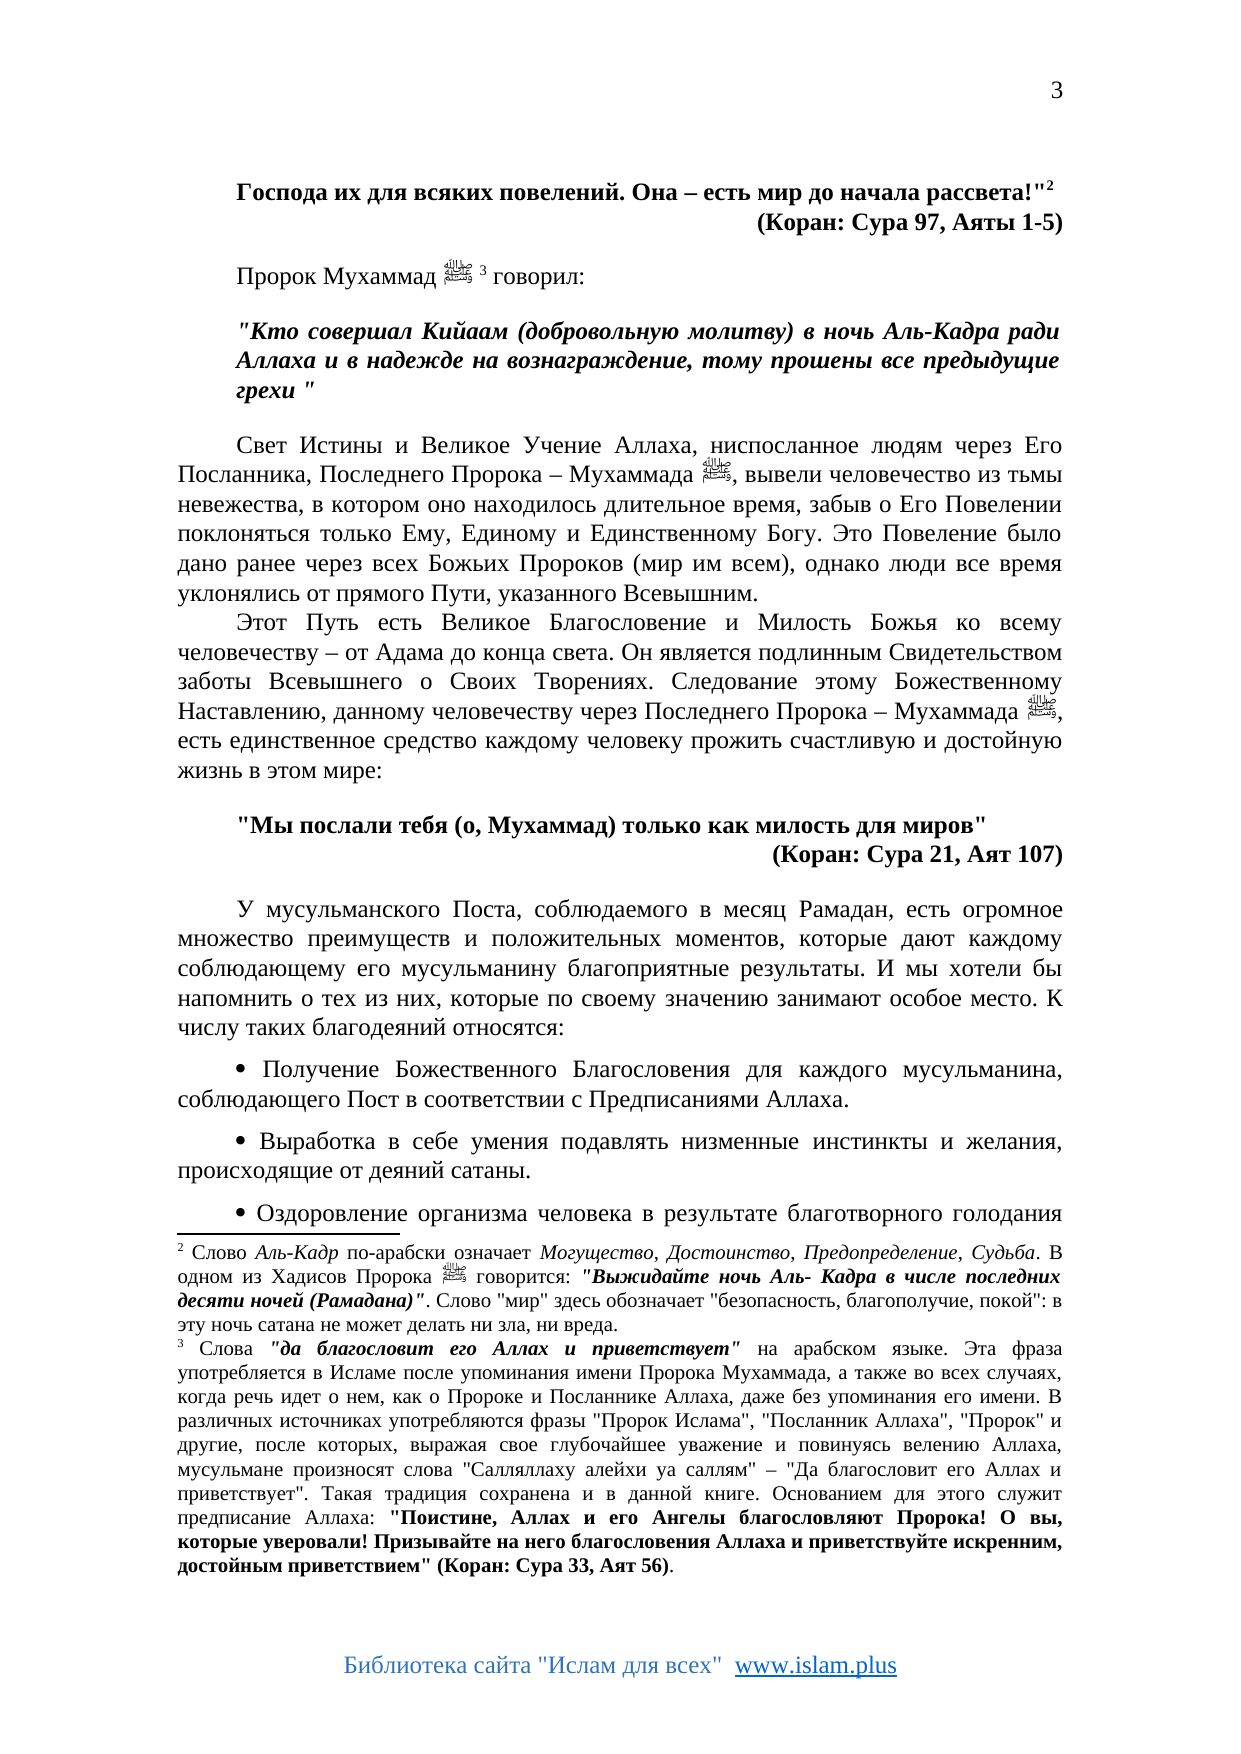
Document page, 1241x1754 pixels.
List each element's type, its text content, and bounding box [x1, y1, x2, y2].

text (Коран: Сура 97, Аяты 1-5) [236, 207, 1063, 236]
text Получение Божественного Благословения для каждого мусульманина, соблюдающего Пост в соответствии с Предписаниями Аллаха. [177, 1054, 1063, 1113]
text (Коран: Сура 21, Аят 107) [236, 839, 1063, 868]
text У мусульманского Поста, соблюдаемого в месяц Рамадан, есть огромное множество преимуществ и положительных моментов, которые дают каждому соблюдающему его мусульманину благоприятные результаты. И мы хотели бы напомнить о тех из них, которые по своему значению занимают особое место. К числу таких благодеяний относятся: [177, 894, 1063, 1041]
text Этот Путь есть Великое Благословение и Милость Божья ко всему человечеству – от Адама до конца света. Он является подлинным Свидетельством заботы Всевышнего о Своих Творениях. Следование этому Божественному Наставлению, данному человечеству через Последнего Пророка – Мухаммада ﷺ, есть единственное средство каждому человеку прожить счастливую и достойную жизнь в этом мире: [177, 607, 1063, 784]
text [236, 177, 1063, 206]
text "Кто совершал Кийаам (добровольную молитву) в ночь Аль-Кадра ради Аллаха и в надежде на вознаграждение, тому прошены все предыдущие грехи " [236, 316, 1063, 404]
text Выработка в себе умения подавлять низменные инстинкты и желания, происходящие от деяний сатаны. [177, 1126, 1063, 1184]
text Оздоровление организма человека в результате благотворного голодания во время Поста. [177, 1198, 1063, 1226]
text "Мы послали тебя (о, Мухаммад) только как милость для миров" [236, 810, 1063, 838]
text Пророк Мухаммад ﷺ говорил: [177, 261, 1063, 290]
text Свет Истины и Великое Учение Аллаха, ниспосланное людям через Его Посланника, Последнего Пророка – Мухаммада ﷺ, вывели человечество из тьмы невежества, в котором оно находилось длительное время, забыв о Его Повелении поклоняться только Ему, Единому и Единственному Богу. Это Повеление было дано ранее через всех Божьих Пророков (мир им всем), однако люди все время уклонялись от прямого Пути, указанного Всевышним. [177, 430, 1063, 606]
